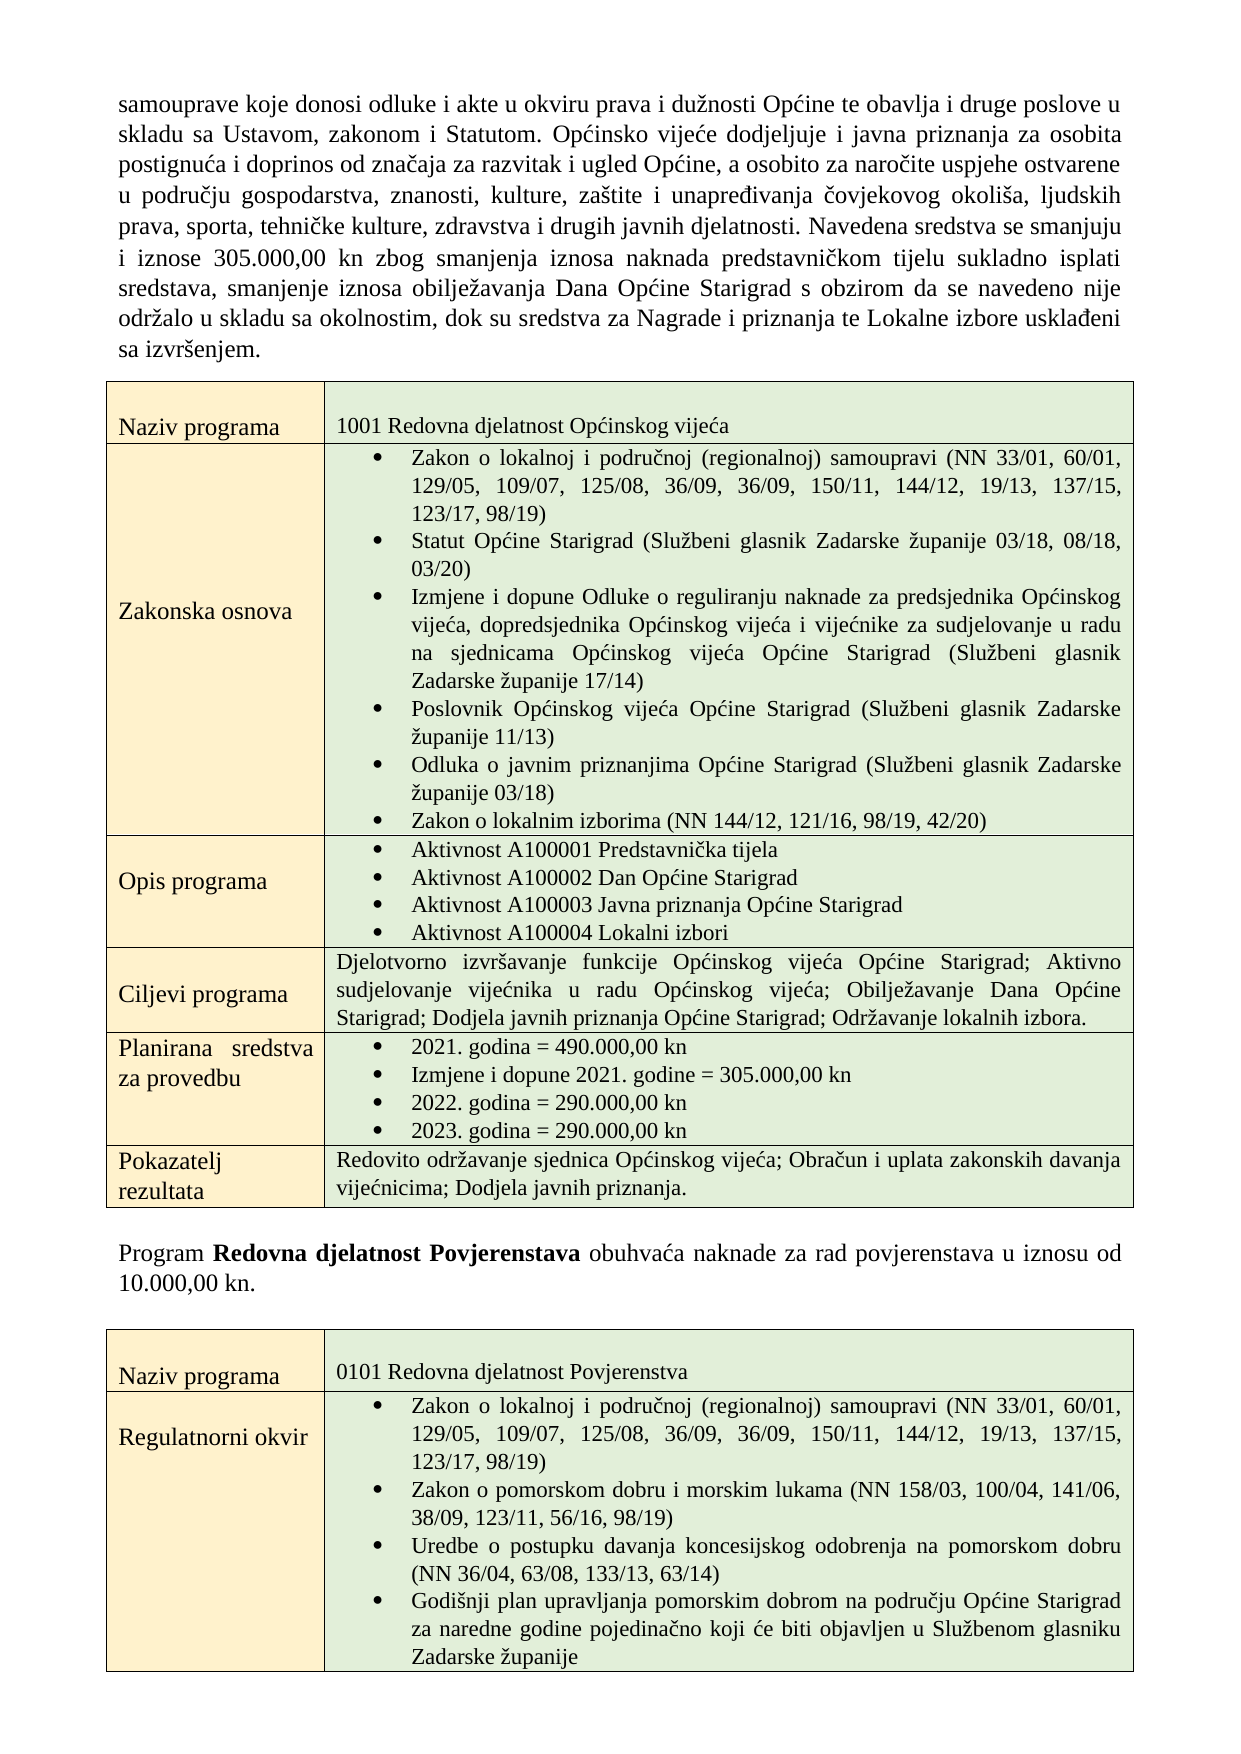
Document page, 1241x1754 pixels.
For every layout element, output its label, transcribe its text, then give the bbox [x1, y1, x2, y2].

table_header 1001 Redovna djelatnost Općinskog vijeća [325, 382, 1133, 443]
table_cell Zakonska osnova [107, 444, 324, 834]
table_cell Zakon o lokalnoj i područnoj (regionalnoj) samoupravi (NN 33/01, 60/01, 129/05, 109/07, 125/08, 36/09, 36/09, 150/11, 144/12, 19/13, 137/15, 123/17, 98/19) Statut Općine Starigrad (Službeni glasnik Zadarske županije 03/18, 08/18, 03/20) Izmjene i dopune Odluke o reguliranju naknade za predsjednika Općinskog vijeća, dopredsjednika Općinskog vijeća i vijećnike za sudjelovanje u radu na sjednicama Općinskog vijeća Općine Starigrad (Službeni glasnik Zadarske županije 17/14) Poslovnik Općinskog vijeća Općine Starigrad (Službeni glasnik Zadarske županije 11/13) Odluka o javnim priznanjima Općine Starigrad (Službeni glasnik Zadarske županije 03/18) Zakon o lokalnim izborima (NN 144/12, 121/16, 98/19, 42/20) [325, 444, 1133, 834]
table_cell Aktivnost A100001 Predstavnička tijela Aktivnost A100002 Dan Općine Starigrad Aktivnost A100003 Javna priznanja Općine Starigrad Aktivnost A100004 Lokalni izbori [325, 836, 1133, 947]
table_header 0101 Redovna djelatnost Povjerenstva [325, 1330, 1133, 1391]
table_cell Planirana sredstva za provedbu [107, 1033, 324, 1145]
text Program Redovna djelatnost Povjerenstava obuhvaća naknade za rad povjerenstava u iznosu od 10.000,00 kn. [118, 1238, 1122, 1297]
table_cell 2021. godina = 490.000,00 kn Izmjene i dopune 2021. godine = 305.000,00 kn 2022. godina = 290.000,00 kn 2023. godina = 290.000,00 kn [325, 1033, 1133, 1145]
table_cell Redovito održavanje sjednica Općinskog vijeća; Obračun i uplata zakonskih davanja vijećnicima; Dodjela javnih priznanja. [325, 1146, 1133, 1207]
table_cell Regulatnorni okvir [107, 1392, 324, 1671]
table_header Naziv programa [107, 382, 324, 443]
table_cell Opis programa [107, 836, 324, 947]
table_cell Djelotvorno izvršavanje funkcije Općinskog vijeća Općine Starigrad; Aktivno sudjelovanje vijećnika u radu Općinskog vijeća; Obilježavanje Dana Općine Starigrad; Dodjela javnih priznanja Općine Starigrad; Održavanje lokalnih izbora. [325, 948, 1133, 1032]
table_cell Ciljevi programa [107, 948, 324, 1032]
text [118, 117, 1122, 363]
table_header Naziv programa [107, 1330, 324, 1391]
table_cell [325, 1392, 1133, 1671]
table_cell Pokazatelj rezultata [107, 1146, 324, 1207]
